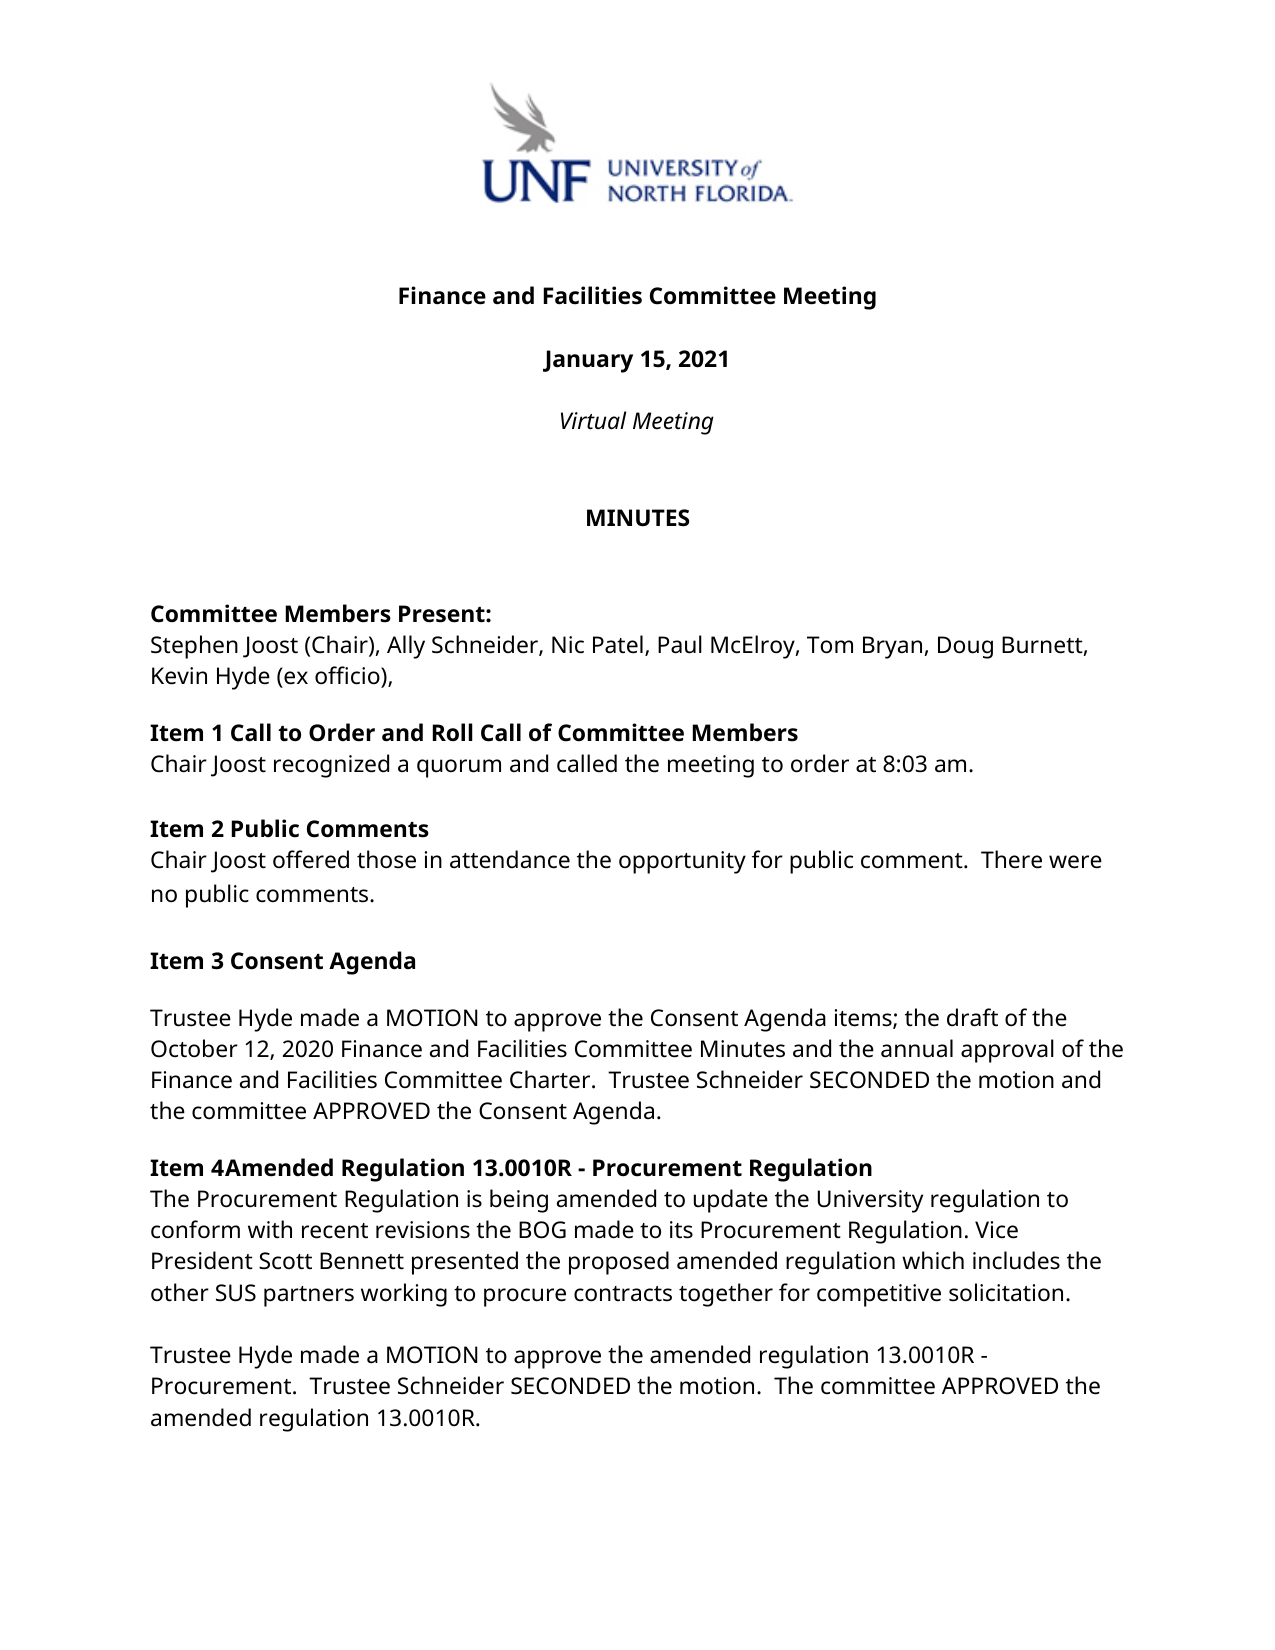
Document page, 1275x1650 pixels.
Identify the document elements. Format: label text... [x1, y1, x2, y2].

subtitle MINUTES [150, 502, 1125, 533]
text Kevin Hyde (ex officio), [150, 660, 1125, 692]
text Chair Joost recognized a quorum and called the meeting to order at 8:03 am. [150, 748, 1125, 779]
text Chair Joost offered those in attendance the opportunity for public comment. There were no public comments. [150, 844, 1125, 909]
subtitle Item 2 Public Comments [150, 813, 1125, 844]
text Trustee Hyde made a MOTION to approve the Consent Agenda items; the draft of the October 12, 2020 Finance and Facilities Committee Minutes and the annual approval of the Finance and Facilities Committee Charter. Trustee Schneider SECONDED the motion and the committee APPROVED the Consent Agenda. [150, 1002, 1125, 1127]
subtitle Item 1 Call to Order and Roll Call of Committee Members [150, 717, 1125, 748]
text Trustee Hyde made a MOTION to approve the amended regulation 13.0010R - Procurement. Trustee Schneider SECONDED the motion. The committee APPROVED the amended regulation 13.0010R. [150, 1339, 1125, 1433]
subtitle Committee Members Present: [150, 598, 1125, 629]
text The Procurement Regulation is being amended to update the University regulation to conform with recent revisions the BOG made to its Procurement Regulation. Vice President Scott Bennett presented the proposed amended regulation which includes the other SUS partners working to procure contracts together for competitive solicitation. [150, 1183, 1125, 1308]
subtitle Item 4 Amended Regulation 13.0010R - Procurement Regulation [150, 1152, 1125, 1183]
text Stephen Joost (Chair), Ally Schneider, Nic Patel, Paul McElroy, Tom Bryan, Doug Burnett, [150, 629, 1125, 660]
subtitle Item 3 Consent Agenda [150, 945, 1125, 977]
picture [467, 75, 808, 213]
